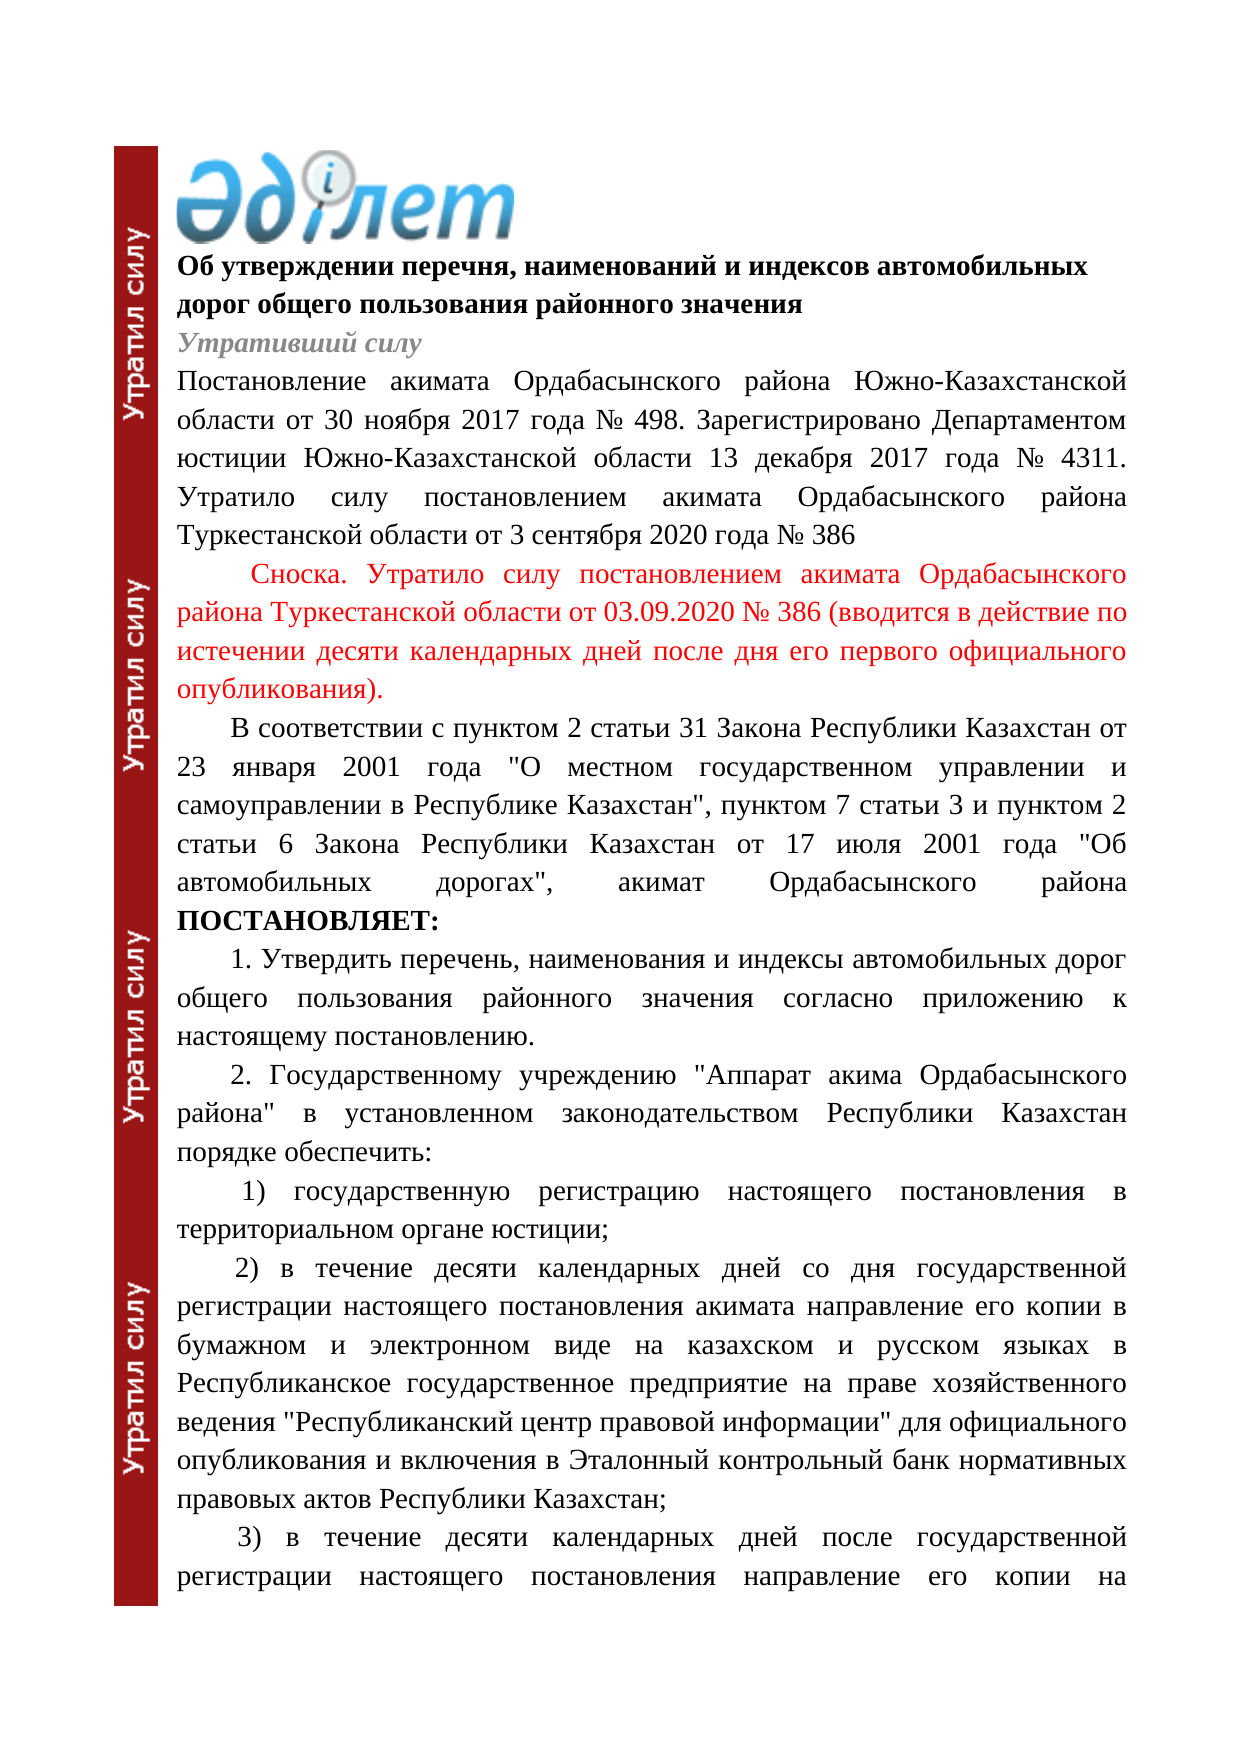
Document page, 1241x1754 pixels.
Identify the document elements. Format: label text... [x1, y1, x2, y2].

picture [114, 1514, 158, 1519]
text Утративший силу [112, 325, 1128, 358]
text 2. Государственному учреждению "Аппарат акима Ордабасынского района" в установленном законодательством Республики Казахстан порядке обеспечить: [112, 1057, 1128, 1168]
text Об утверждении перечня, наименований и индексов автомобильных дорог общего пользования районного значения [112, 248, 1128, 320]
text Сноска. Утратило силу постановлением акимата Ордабасынского района Туркестанской области от 03.09.2020 № 386 (вводится в действие по истечении десяти календарных дней после дня его первого официального опубликования). [112, 556, 1128, 705]
picture [114, 146, 158, 248]
picture [114, 551, 158, 556]
text В соответствии с пунктом 2 статьи 31 Закона Республики Казахстан от 23 января 2001 года "О местном государственном управлении и самоуправлении в Республике Казахстан", пунктом 7 статьи 3 и пунктом 2 статьи 6 Закона Республики Казахстан от 17 июля 2001 года "Об автомобильных дорогах", акимат Ордабасынского района ПОСТАНОВЛЯЕТ: [112, 710, 1128, 936]
picture [114, 1245, 158, 1250]
picture [114, 358, 158, 363]
text 1) государственную регистрацию настоящего постановления в территориальном органе юстиции; [112, 1173, 1128, 1245]
picture [114, 320, 158, 325]
text Постановление акимата Ордабасынского района Южно-Казахстанской области от 30 ноября 2017 года № 498. Зарегистрировано Департаментом юстиции Южно-Казахстанской области 13 декабря 2017 года № 4311. Утратило силу постановлением акимата Ордабасынского района Туркестанской области от 3 сентября 2020 года № 386 [112, 363, 1128, 551]
picture [114, 936, 158, 941]
picture [114, 1052, 158, 1057]
picture [114, 1592, 158, 1606]
picture [114, 1168, 158, 1173]
picture [176, 150, 515, 244]
text 1. Утвердить перечень, наименования и индексы автомобильных дорог общего пользования районного значения согласно приложению к настоящему постановлению. [112, 941, 1128, 1052]
text 2) в течение десяти календарных дней со дня государственной регистрации настоящего постановления акимата направление его копии в бумажном и электронном виде на казахском и русском языках в Республиканское государственное предприятие на праве хозяйственного ведения "Республиканский центр правовой информации" для официального опубликования и включения в Эталонный контрольный банк нормативных правовых актов Республики Казахстан; [112, 1250, 1128, 1514]
picture [114, 705, 158, 710]
